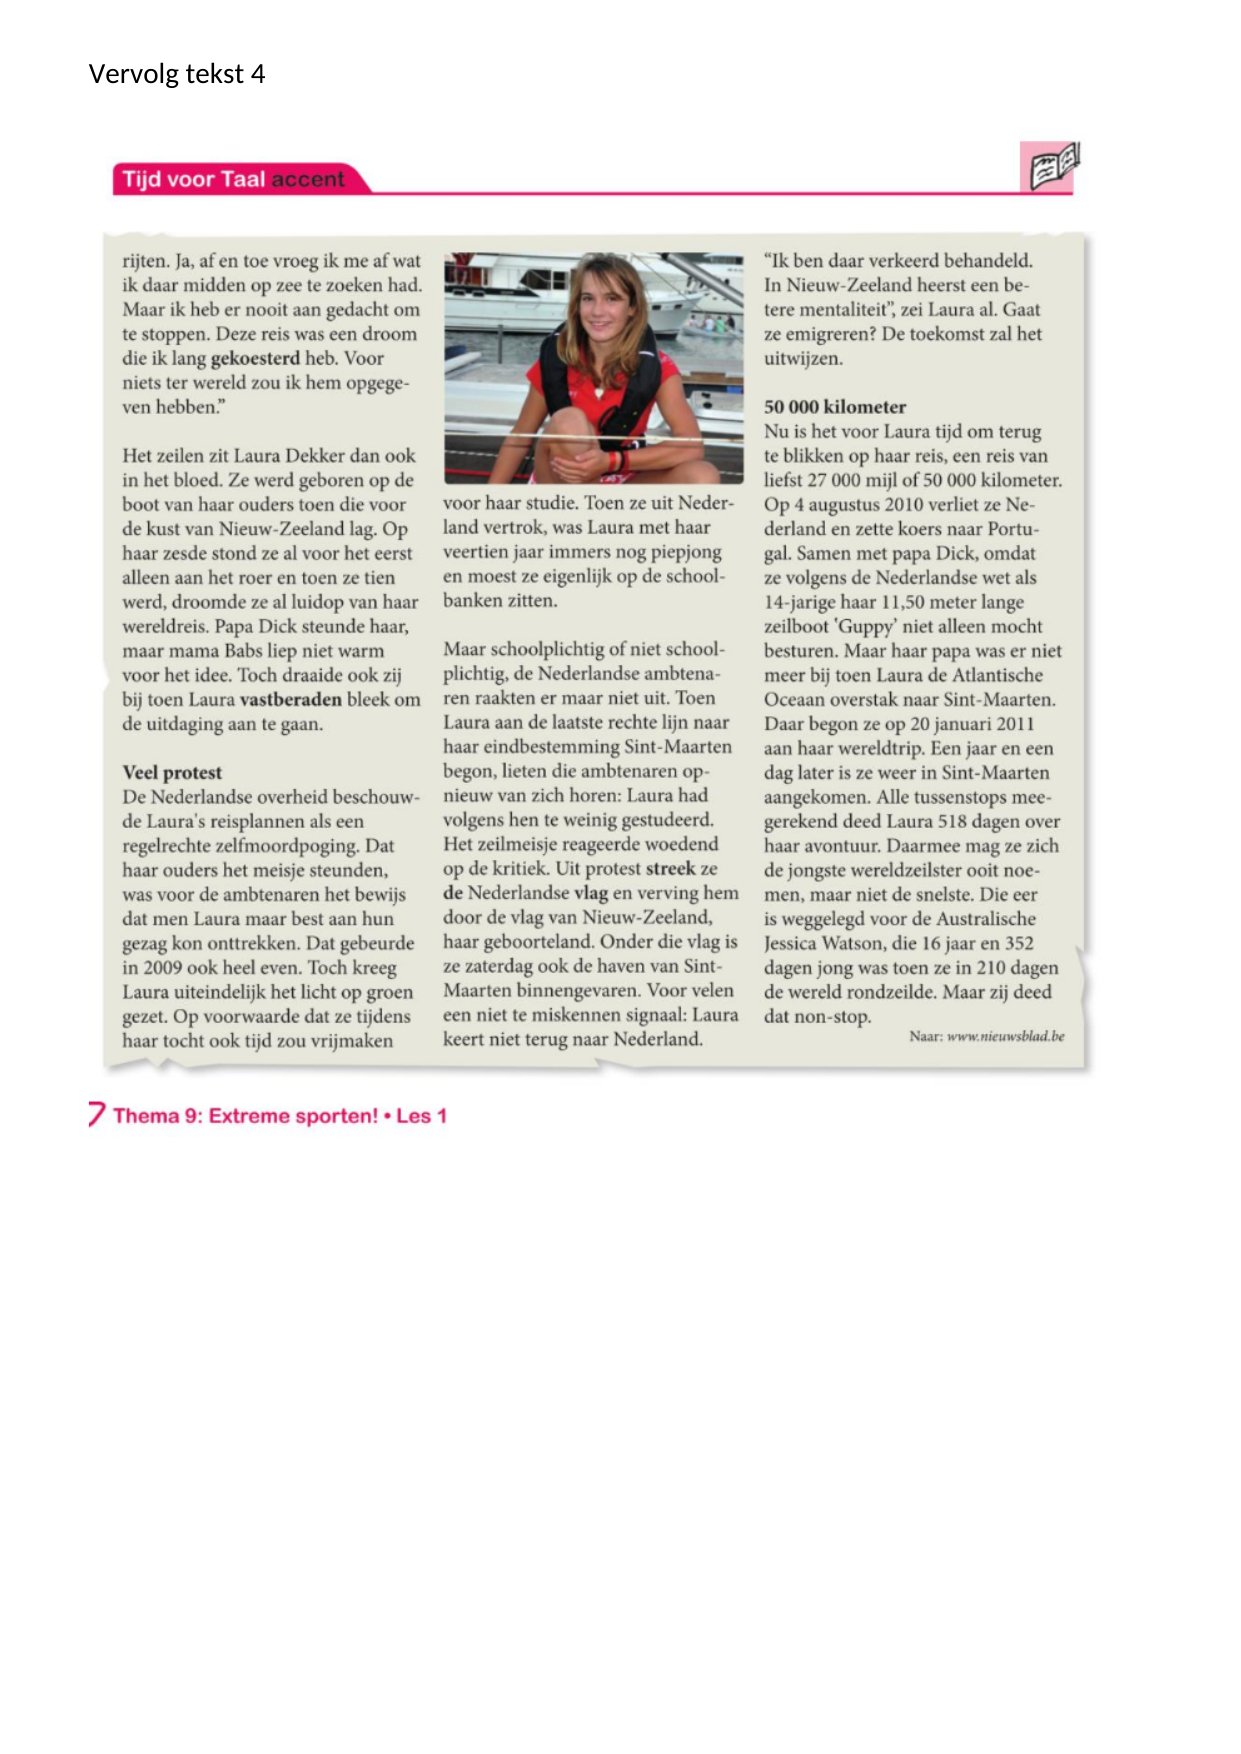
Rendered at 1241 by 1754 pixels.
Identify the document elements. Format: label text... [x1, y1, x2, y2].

picture [88, 110, 1149, 1168]
text Vervolg tekst 4 [89, 55, 1152, 91]
